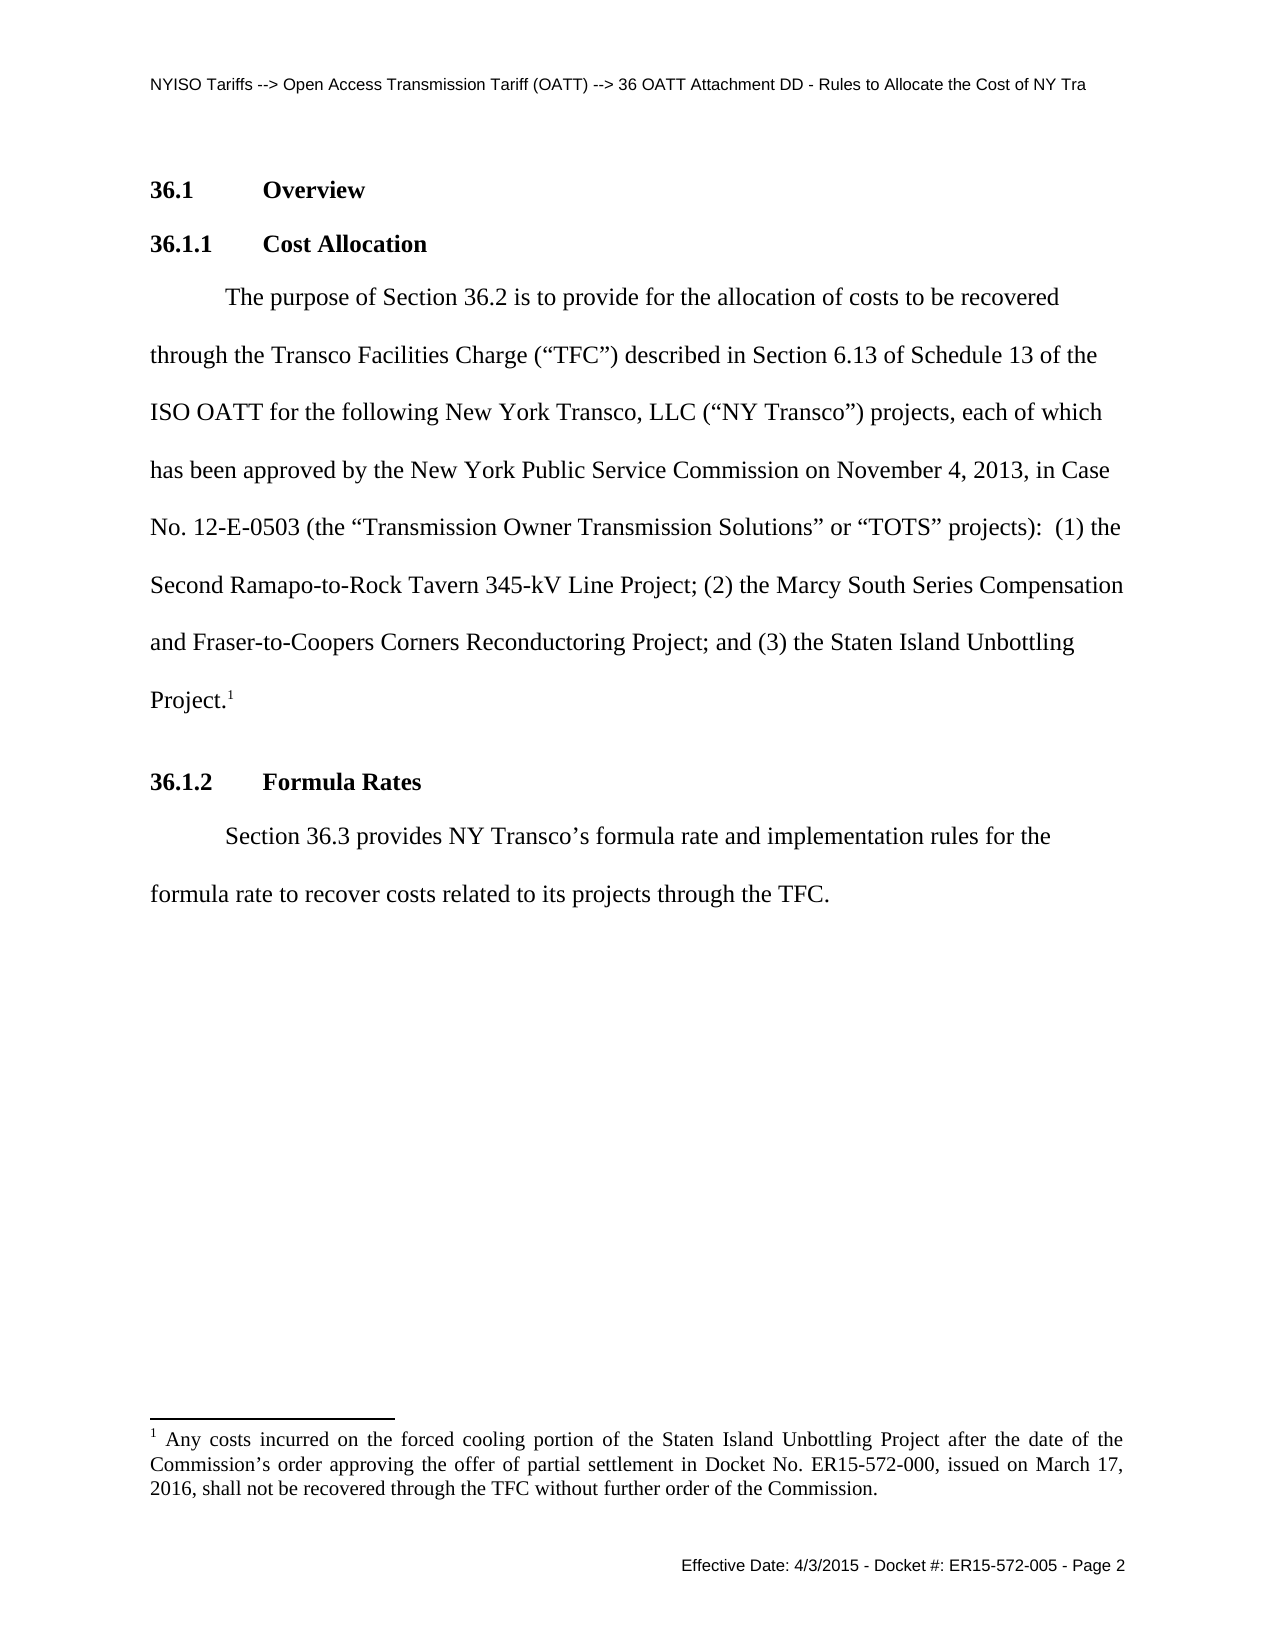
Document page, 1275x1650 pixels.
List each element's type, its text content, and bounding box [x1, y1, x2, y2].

subtitle 36.1 Overview [150, 175, 1123, 204]
subtitle 36.1.2 Formula Rates [150, 767, 1059, 796]
text The purpose of Section 36.2 is to provide for the allocation of costs to be recovered through the Transco Facilities Charge (“TFC”) described in Section 6.13 of Schedule 13 of the ISO OATT for the following New York Transco, LLC (“NY Transco”) projects, each of which has been approved by the New York Public Service Commission on November 4, 2013, in Case No. 12-E-0503 (the “Transmission Owner Transmission Solutions” or “TOTS” projects): (1) the Second Ramapo-to-Rock Tavern 345-kV Line Project; (2) the Marcy South Series Compensation and Fraser-to-Coopers Corners Reconductoring Project; and (3) the Staten Island Unbottling Project. [150, 282, 1125, 714]
text Section 36.3 provides NY Transco’s formula rate and implementation rules for the formula rate to recover costs related to its projects through the TFC. [150, 821, 1125, 907]
subtitle 36.1.1 Cost Allocation [150, 229, 1059, 257]
